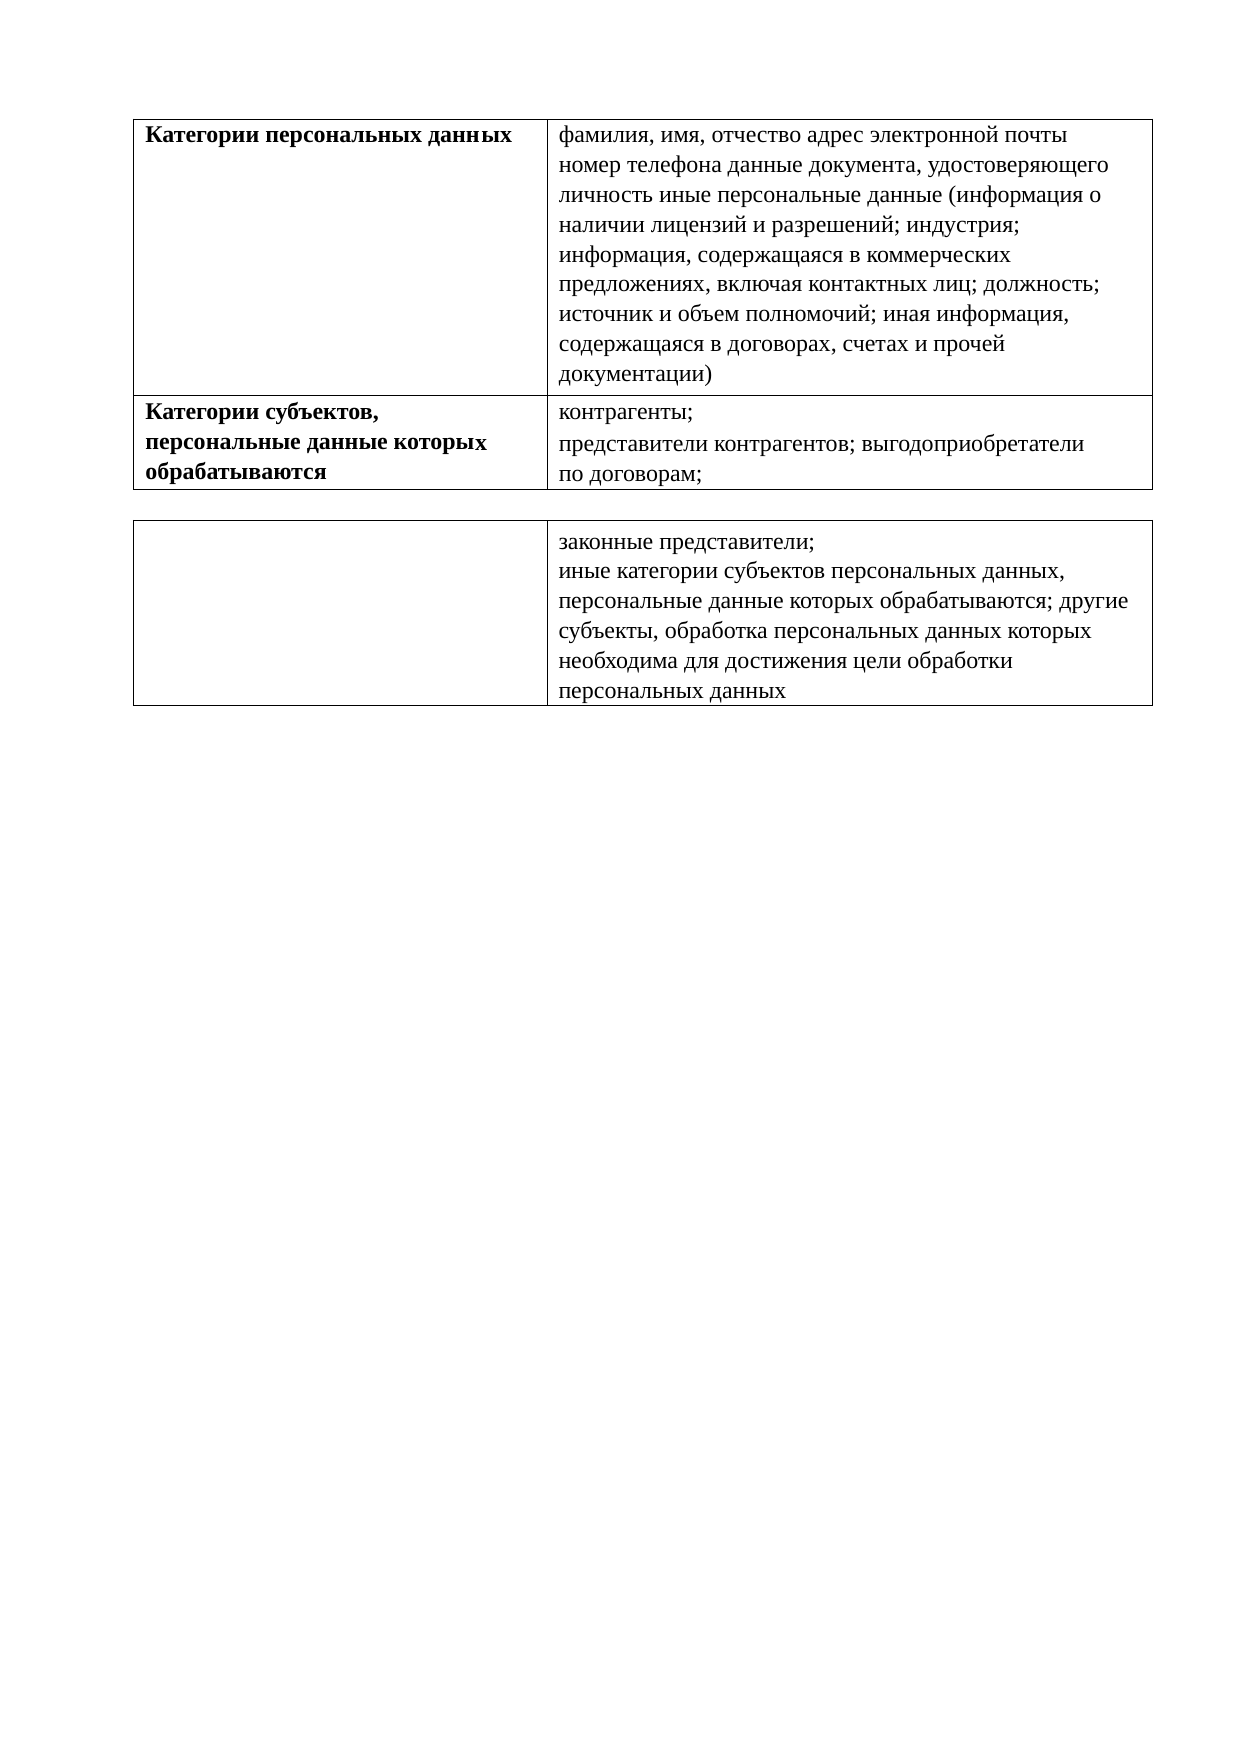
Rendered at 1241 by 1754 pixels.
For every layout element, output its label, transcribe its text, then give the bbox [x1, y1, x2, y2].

table_cell х [482, 396, 547, 489]
table_cell ых [482, 120, 547, 395]
table_cell контрагенты; представители контрагентов; выгодоприобретатели по договорам; [548, 396, 1152, 489]
table_header законные представители; иные категории субъектов персональных данных, персональные данные которых обрабатываются; другие субъекты, обработка персональных данных которых необходима для достижения цели обработки персональных данных [548, 521, 1152, 705]
table_header [134, 521, 547, 705]
table_cell фамилия, имя, отчество адрес электронной почты номер телефона данные документа, удостоверяющего личность иные персональные данные (информация о наличии лицензий и разрешений; индустрия; информация, содержащаяся в коммерческих предложениях, включая контактных лиц; должность; источник и объем полномочий; иная информация, содержащаяся в договорах, счетах и прочей документации) [548, 120, 1152, 395]
table_cell Категории персональных данн [134, 120, 482, 395]
table_cell Категории субъектов, персональные данные которы обрабатываются [134, 396, 482, 489]
